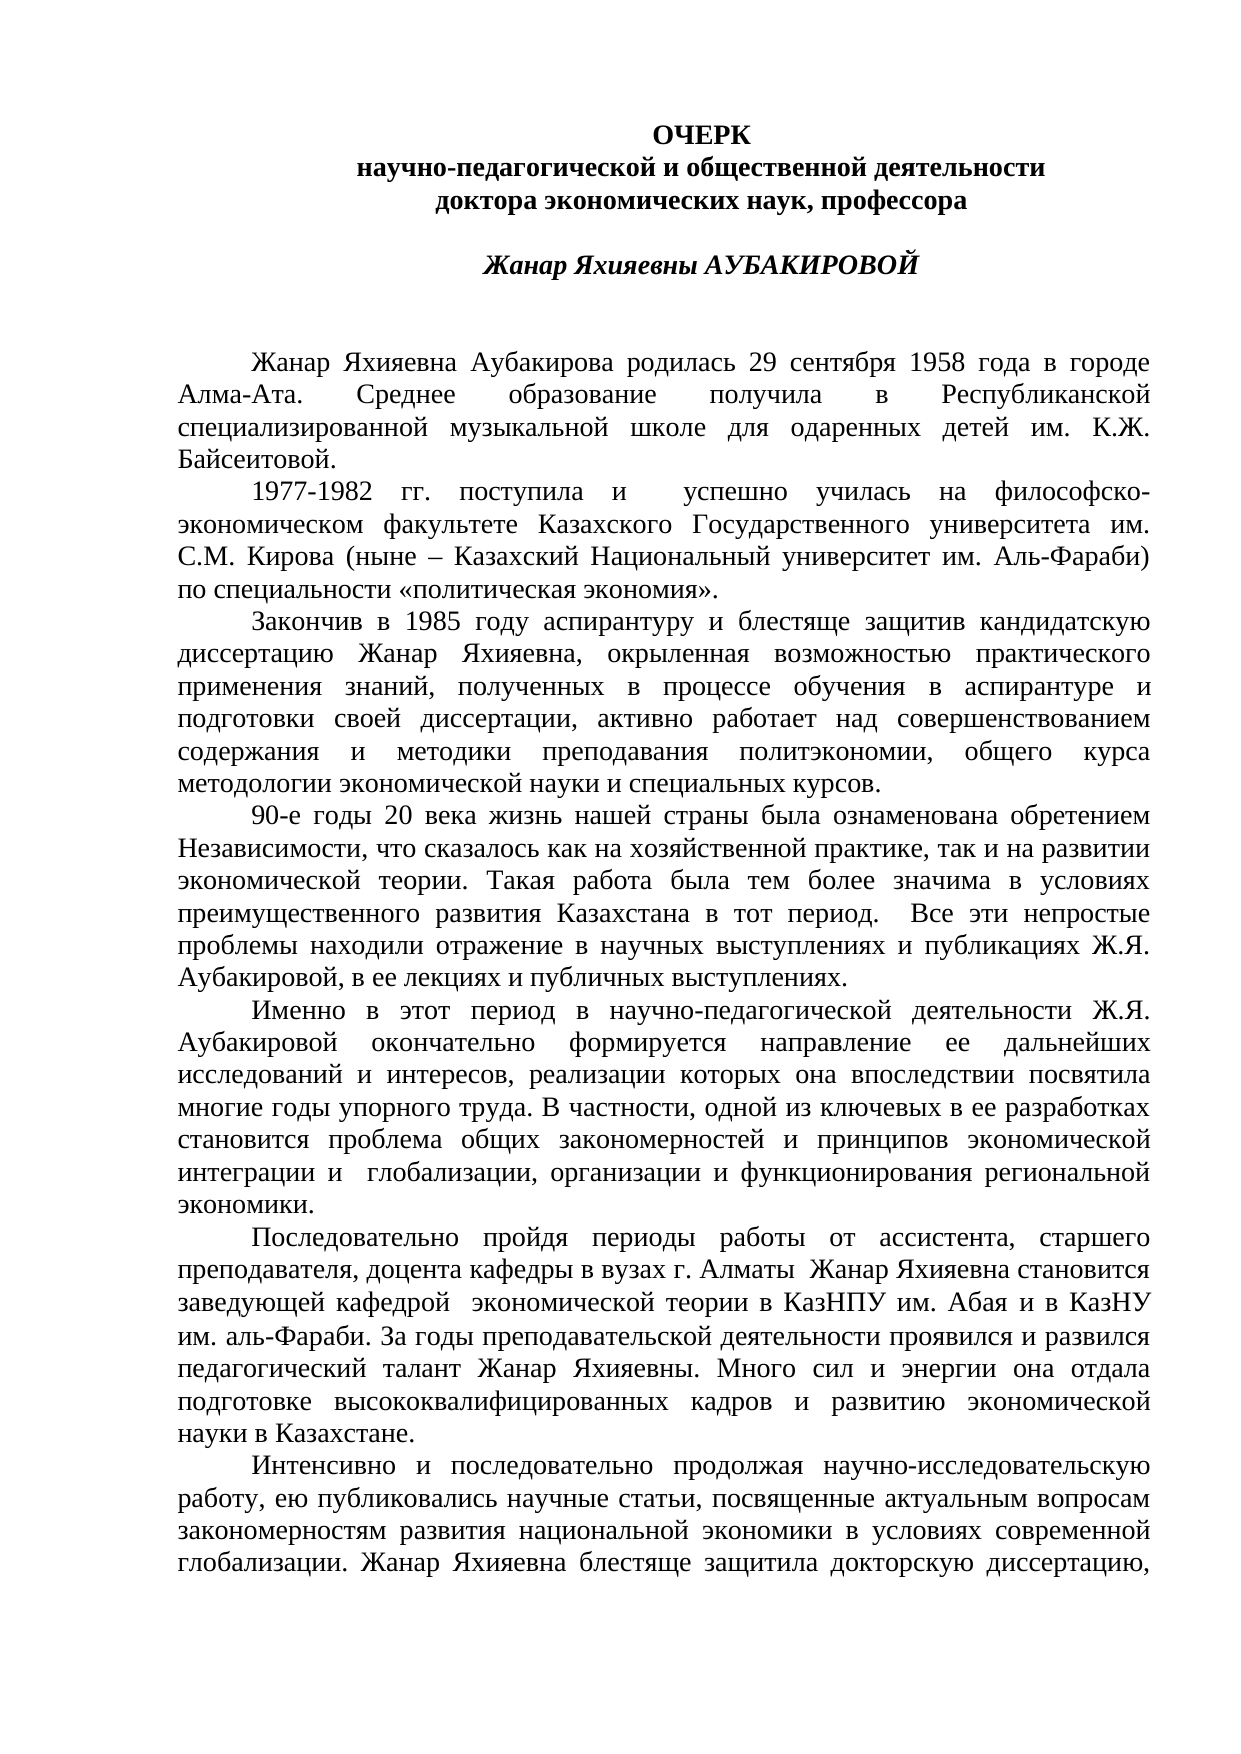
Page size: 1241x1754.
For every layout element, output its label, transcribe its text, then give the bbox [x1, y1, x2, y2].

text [177, 1448, 1152, 1578]
text Закончив в 1985 году аспирантуру и блестяще защитив кандидатскую диссертацию Жанар Яхияевна, окрыленная возможностью практического применения знаний, полученных в процессе обучения в аспирантуре и подготовки своей диссертации, активно работает над совершенствованием содержания и методики преподавания политэкономии, общего курса методологии экономической науки и специальных курсов. [177, 604, 1152, 798]
text 1977-1982 гг. поступила и успешно училась на философско-экономическом факультете Казахского Государственного университета им. С.М. Кирова (ныне – Казахский Национальный университет им. Аль-Фараби) по специальности «политическая экономия». [177, 474, 1152, 604]
text 90-е годы 20 века жизнь нашей страны была ознаменована обретением Независимости, что сказалось как на хозяйственной практике, так и на развитии экономической теории. Такая работа была тем более значима в условиях преимущественного развития Казахстана в тот период. Все эти непростые проблемы находили отражение в научных выступлениях и публикациях Ж.Я. Аубакировой, в ее лекциях и публичных выступлениях. [177, 798, 1152, 993]
text Жанар Яхияевны АУБАКИРОВОЙ [177, 248, 1152, 280]
text Именно в этот период в научно-педагогической деятельности Ж.Я. Аубакировой окончательно формируется направление ее дальнейших исследований и интересов, реализации которых она впоследствии посвятила многие годы упорного труда. В частности, одной из ключевых в ее разработках становится проблема общих закономерностей и принципов экономической интеграции и глобализации, организации и функционирования региональной экономики. [177, 993, 1152, 1219]
text ОЧЕРК [177, 118, 1152, 151]
text Жанар Яхияевна Аубакирова родилась 29 сентября 1958 года в городе Алма-Ата. Среднее образование получила в Республиканской специализированной музыкальной школе для одаренных детей им. К.Ж. Байсеитовой. [177, 345, 1152, 474]
text доктора экономических наук, профессора [177, 183, 1152, 215]
text научно-педагогической и общественной деятельности [177, 151, 1152, 183]
text Последовательно пройдя периоды работы от ассистента, старшего преподавателя, доцента кафедры в вузах г. Алматы Жанар Яхияевна становится заведующей кафедрой экономической теории в КазНПУ им. Абая и в КазНУ им. аль-Фараби. За годы преподавательской деятельности проявился и развился педагогический талант Жанар Яхияевны. Много сил и энергии она отдала подготовке высококвалифицированных кадров и развитию экономической науки в Казахстане. [177, 1219, 1152, 1448]
